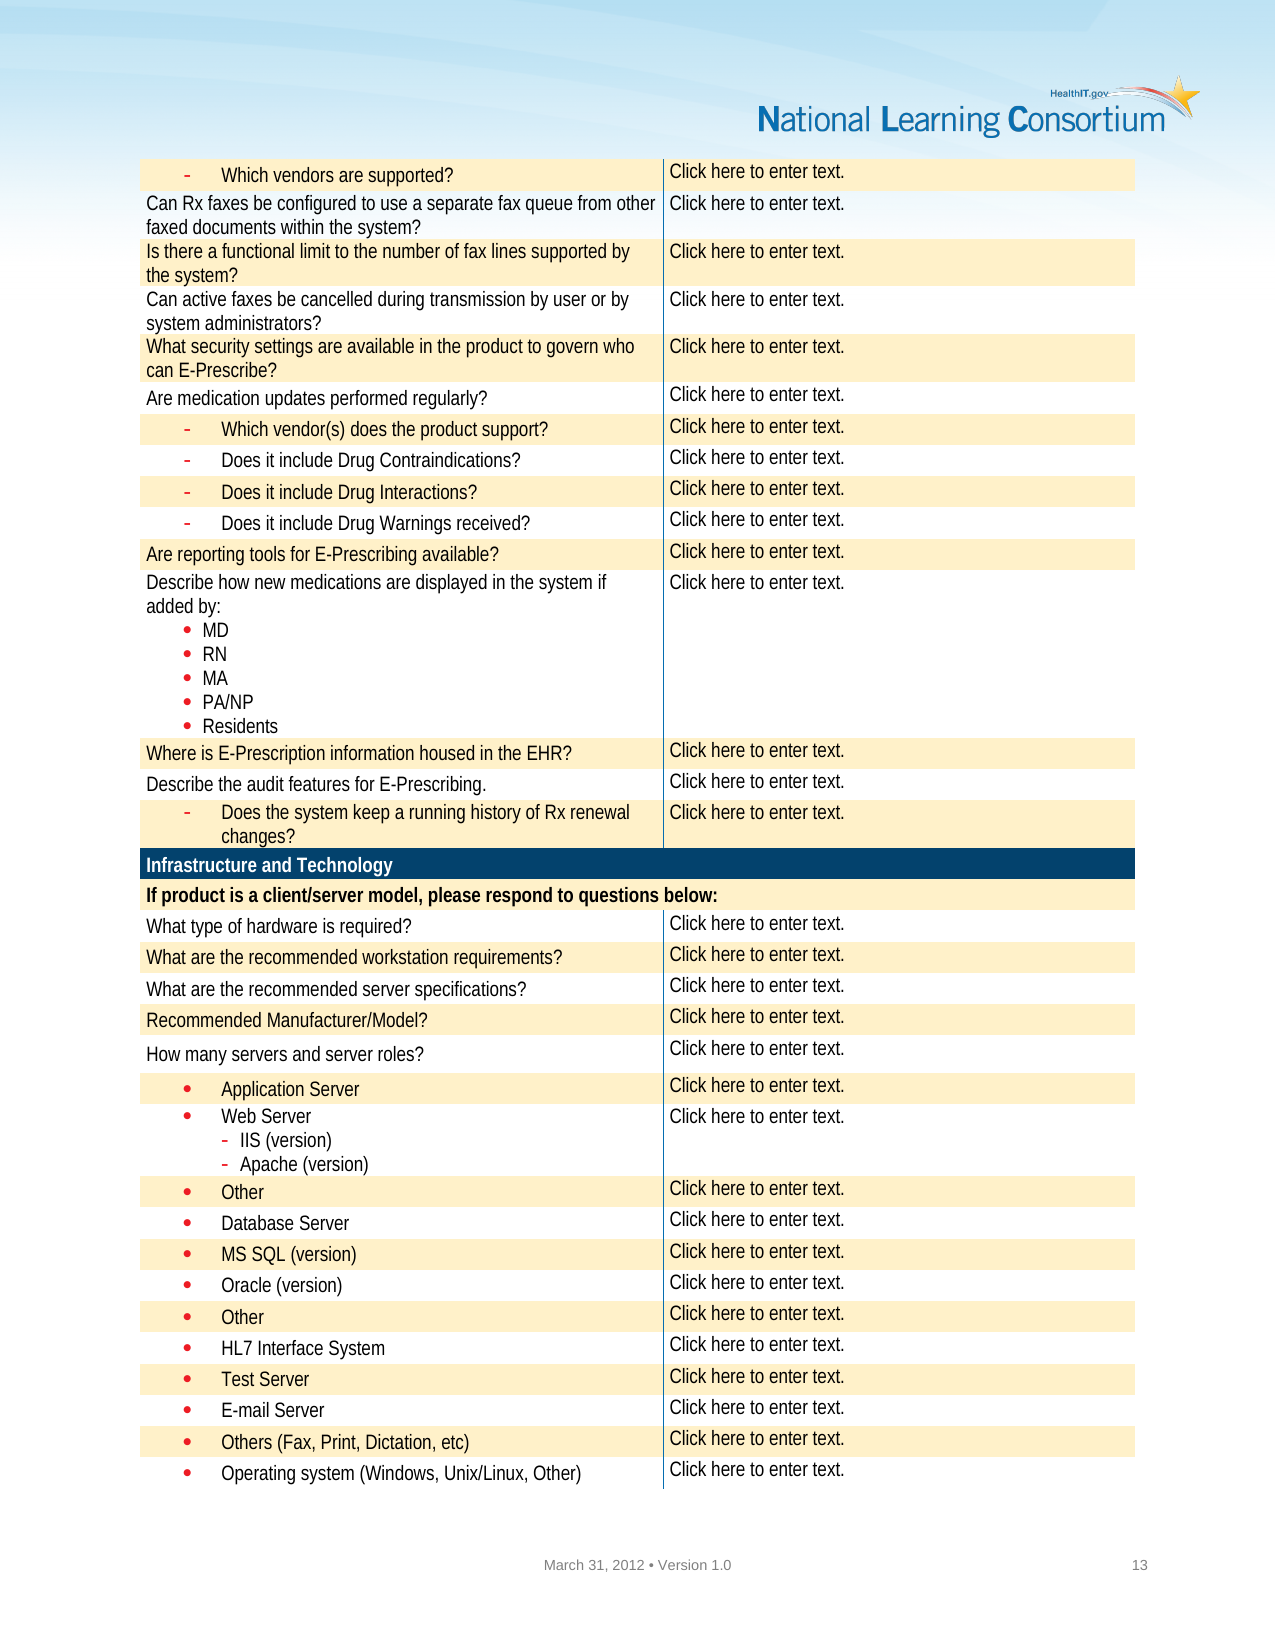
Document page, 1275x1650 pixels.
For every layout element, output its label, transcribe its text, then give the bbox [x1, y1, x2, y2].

table_cell HL7 Interface System [140, 1332, 663, 1363]
table_cell Oracle (version) [140, 1270, 663, 1301]
table_cell Are reporting tools for E-Prescribing available? [140, 539, 663, 570]
table_cell What are the recommended server specifications? [140, 973, 663, 1004]
table_cell Which vendors are supported? [140, 159, 663, 191]
table_cell What are the recommended workstation requirements? [140, 942, 663, 973]
table_cell MS SQL (version) [140, 1239, 663, 1270]
table_cell Can active faxes be cancelled during transmission by user or by system administrators? [140, 286, 663, 334]
table_cell Infrastructure and Technology [140, 848, 1135, 879]
picture [0, 0, 1275, 300]
table_cell Is there a functional limit to the number of fax lines supported by the system? [140, 239, 663, 286]
table_cell Where is E-Prescription information housed in the EHR? [140, 738, 663, 769]
table_cell Others (Fax, Print, Dictation, etc) [140, 1426, 663, 1457]
table_cell How many servers and server roles? [140, 1035, 663, 1073]
table_cell What type of hardware is required? [140, 910, 663, 942]
table_cell Describe the audit features for E-Prescribing. [140, 769, 663, 800]
table_cell Are medication updates performed regularly? [140, 382, 663, 413]
table_cell E-mail Server [140, 1395, 663, 1426]
table_cell Operating system (Windows, Unix/Linux, Other) [140, 1457, 663, 1488]
table_cell Does it include Drug Interactions? [140, 476, 663, 507]
table_cell Does it include Drug Contraindications? [140, 445, 663, 476]
table_cell Can Rx faxes be configured to use a separate fax queue from other faxed documents within the system? [140, 191, 663, 238]
table_cell Web Server IIS (version) Apache (version) [140, 1104, 663, 1176]
table_cell Other [140, 1301, 663, 1332]
table_cell Recommended Manufacturer/Model? [140, 1004, 663, 1035]
table_cell Which vendor(s) does the product support? [140, 414, 663, 445]
table_cell Describe how new medications are displayed in the system if added by: MD RN MA PA/NP Residents [140, 570, 663, 737]
table_cell Test Server [140, 1364, 663, 1395]
table_cell Application Server [140, 1073, 663, 1104]
table_cell Does the system keep a running history of Rx renewal changes? [140, 800, 663, 848]
table_cell If product is a client/server model, please respond to questions below: [140, 879, 1135, 910]
table_cell Database Server [140, 1207, 663, 1238]
table_cell Does it include Drug Warnings received? [140, 507, 663, 538]
table_cell Other [140, 1176, 663, 1207]
table_cell What security settings are available in the product to govern who can E-Prescribe? [140, 334, 663, 382]
